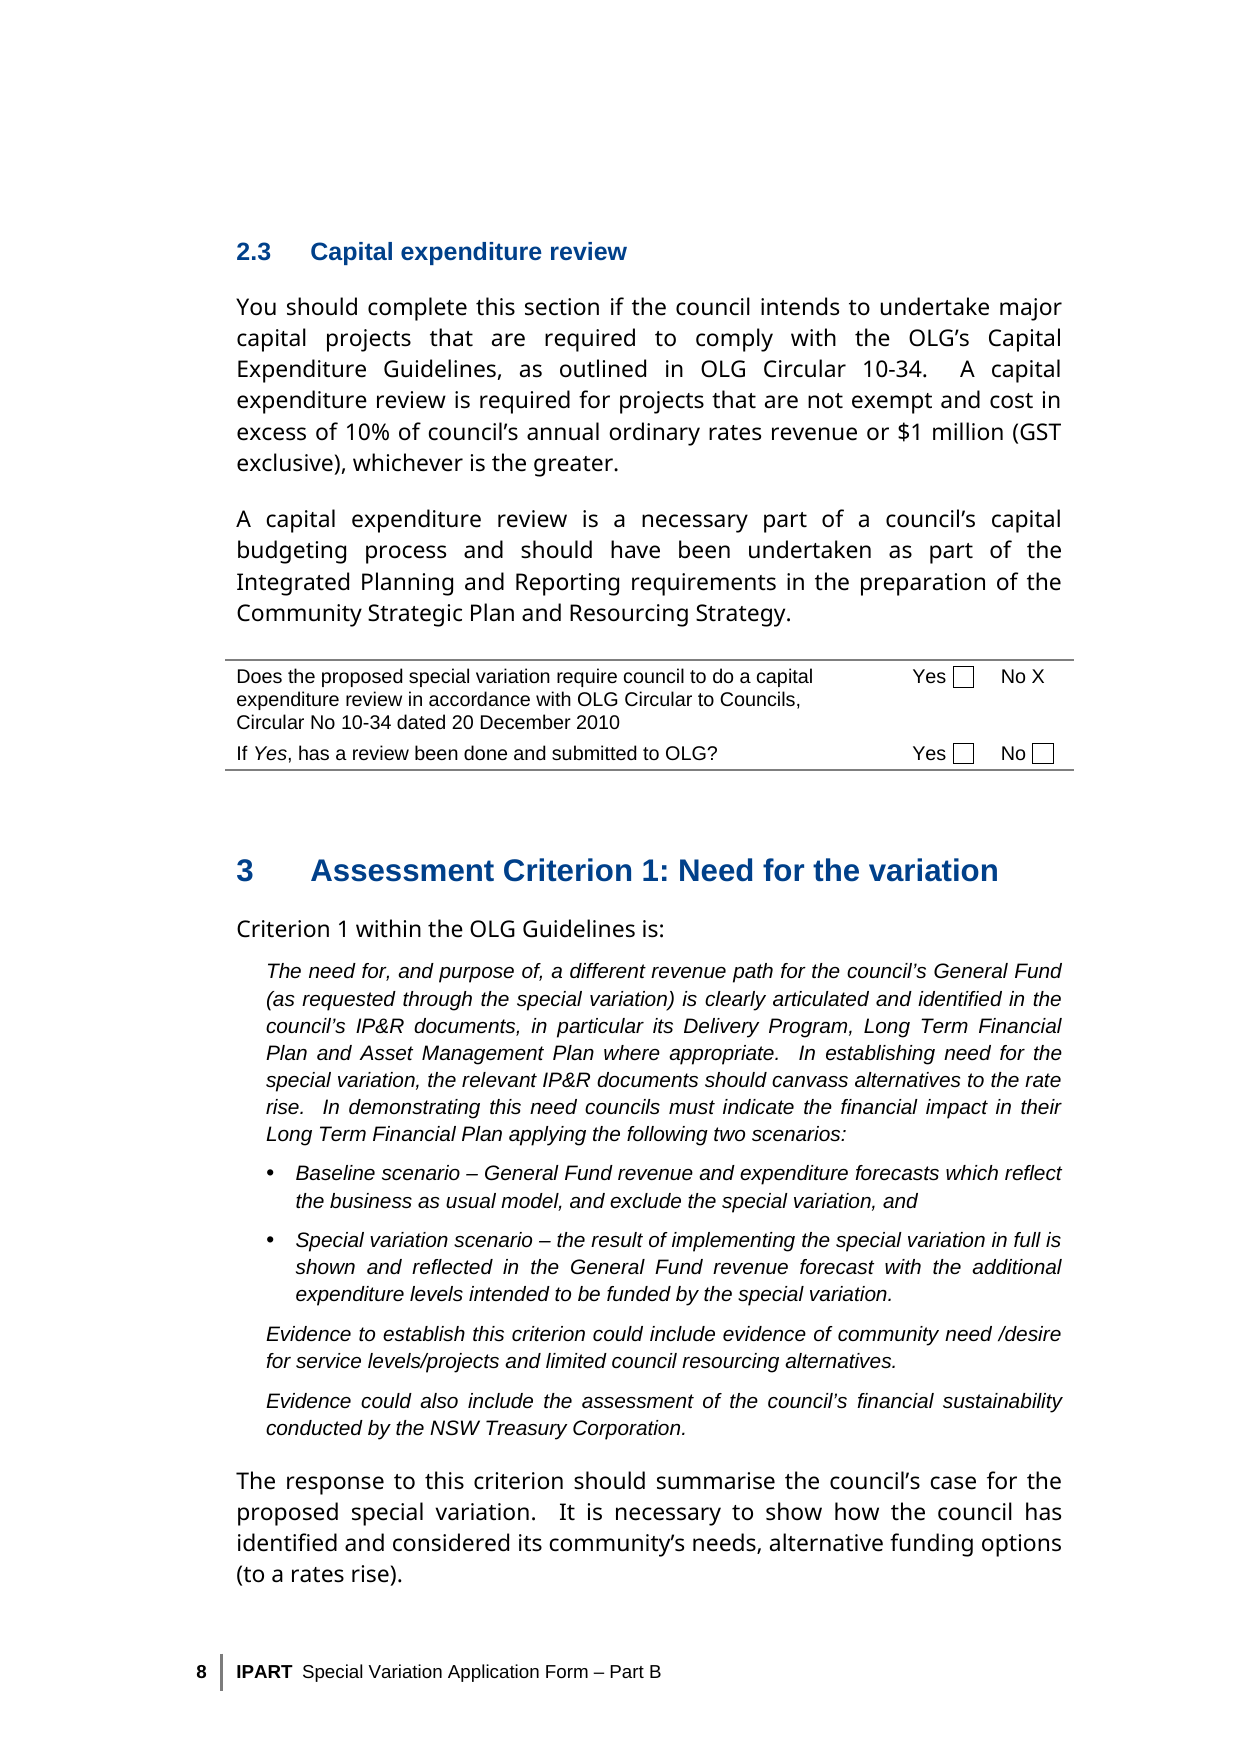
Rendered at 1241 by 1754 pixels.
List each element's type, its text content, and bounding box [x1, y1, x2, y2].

text A capital expenditure review is a necessary part of a council’s capital budgeting process and should have been undertaken as part of the Integrated Planning and Reporting requirements in the preparation of the Community Strategic Plan and Resourcing Strategy. [236, 503, 1063, 628]
subtitle Capital expenditure review [236, 236, 1063, 265]
table_cell No [989, 738, 1074, 769]
text Special variation scenario – the result of implementing the special variation in full is shown and reflected in the General Fund revenue forecast with the additional expenditure levels intended to be funded by the special variation. [266, 1225, 1063, 1306]
table_header Does the proposed special variation require council to do a capital expenditure review in accordance with OLG Circular to Councils, Circular No 10-34 dated 20 December 2010 [225, 661, 901, 738]
text You should complete this section if the council intends to undertake major capital projects that are required to comply with the OLG’s Capital Expenditure Guidelines, as outlined in OLG Circular 10-34. A capital expenditure review is required for projects that are not exempt and cost in excess of 10% of council’s annual ordinary rates revenue or $1 million (GST exclusive), whichever is the greater. [236, 290, 1063, 478]
text Baseline scenario – General Fund revenue and expenditure forecasts which reflect the business as usual model, and exclude the special variation, and [266, 1158, 1063, 1212]
table_header No X [989, 661, 1074, 738]
text Criterion 1 within the OLG Guidelines is: [236, 912, 1063, 944]
table_header Yes [901, 661, 989, 738]
subtitle Assessment Criterion 1: Need for the variation [236, 846, 1063, 887]
text Evidence to establish this criterion could include evidence of community need /desire for service levels/projects and limited council resourcing alternatives. [266, 1319, 1063, 1373]
text Evidence could also include the assessment of the council’s financial sustainability conducted by the NSW Treasury Corporation. [266, 1385, 1063, 1439]
table_cell If Yes, has a review been done and submitted to OLG? [225, 738, 901, 769]
text The need for, and purpose of, a different revenue path for the council’s General Fund (as requested through the special variation) is clearly articulated and identified in the council’s IP&R documents, in particular its Delivery Program, Long Term Financial Plan and Asset Management Plan where appropriate. In establishing need for the special variation, the relevant IP&R documents should canvass alternatives to the rate rise. In demonstrating this need councils must indicate the financial impact in their Long Term Financial Plan applying the following two scenarios: [266, 956, 1063, 1146]
text The response to this criterion should summarise the council’s case for the proposed special variation. It is necessary to show how the council has identified and considered its community’s needs, alternative funding options (to a rates rise). [236, 1464, 1063, 1589]
table_cell Yes [901, 738, 989, 769]
